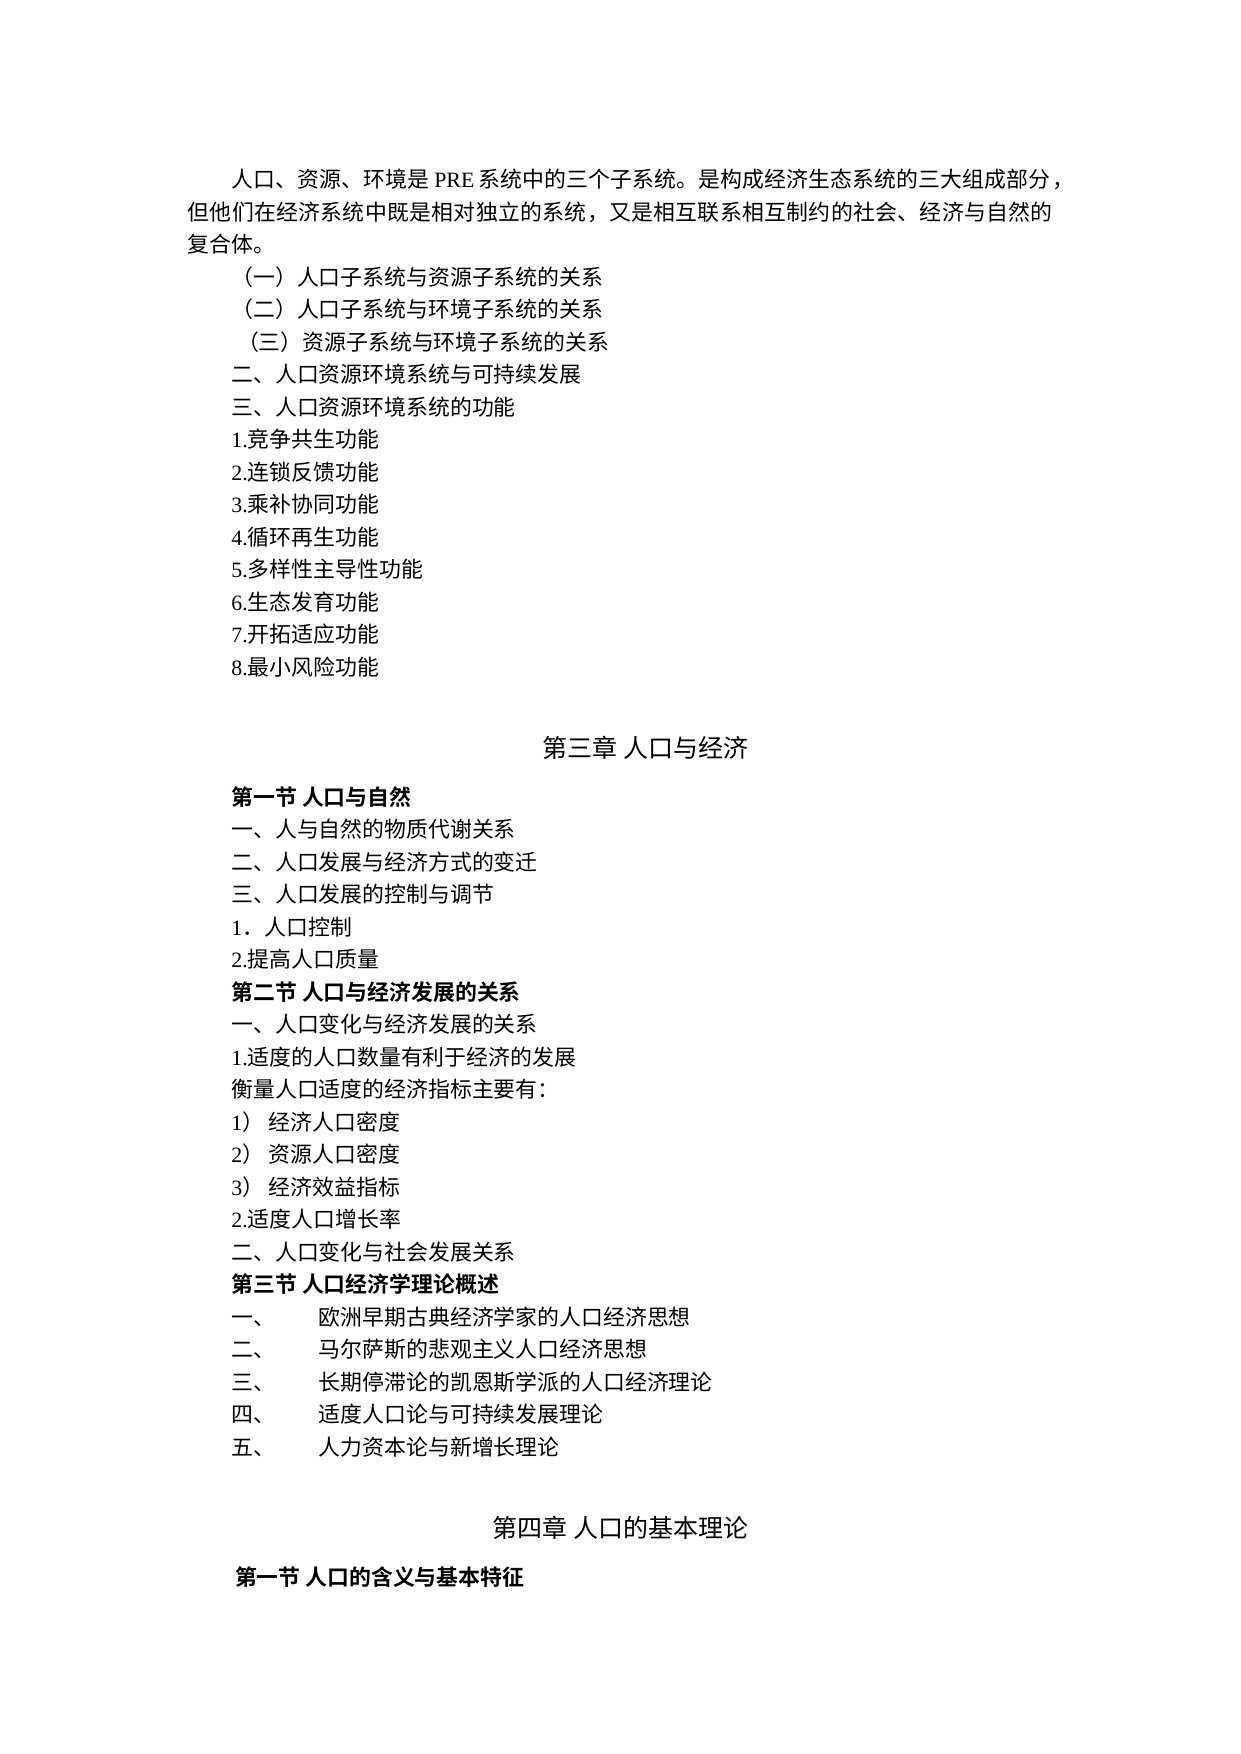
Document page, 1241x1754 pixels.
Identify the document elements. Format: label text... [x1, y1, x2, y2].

text 第二节 人口与经济发展的关系 [231, 974, 1053, 1007]
list 欧洲早期古典经济学家的人口经济思想 [231, 1299, 1053, 1332]
text 第四章 人口的基本理论 [187, 1494, 1053, 1559]
list 长期停滞论的凯恩斯学派的人口经济理论 [231, 1364, 1053, 1397]
text 第一节 人口与自然 [231, 779, 1053, 812]
text 二、人口资源环境系统与可持续发展 [187, 357, 1053, 389]
list 马尔萨斯的悲观主义人口经济思想 [231, 1332, 1053, 1364]
text 一、人与自然的物质代谢关系 [231, 812, 1053, 844]
text 第三节 人口经济学理论概述 [231, 1267, 1053, 1299]
text 1.竞争共生功能 [187, 422, 1053, 454]
text 衡量人口适度的经济指标主要有： [231, 1072, 1053, 1104]
text 三、人口资源环境系统的功能 [187, 389, 1053, 422]
list 适度人口论与可持续发展理论 [231, 1397, 1053, 1429]
text 2.适度人口增长率 [231, 1202, 1053, 1234]
text 人口、资源、环境是PRE系统中的三个子系统。是构成经济生态系统的三大组成部分，但他们在经济系统中既是相对独立的系统，又是相互联系相互制约的社会、经济与自然的复合体。 [187, 162, 1053, 259]
list 经济效益指标 [231, 1169, 1053, 1202]
text 7.开拓适应功能 [187, 617, 1053, 649]
text 5.多样性主导性功能 [187, 552, 1053, 584]
list 人力资本论与新增长理论 [231, 1429, 1053, 1462]
text 6.生态发育功能 [187, 584, 1053, 617]
text 3.乘补协同功能 [187, 487, 1053, 519]
list 资源人口密度 [231, 1137, 1053, 1169]
text 2.提高人口质量 [231, 942, 1053, 974]
text （二）人口子系统与环境子系统的关系 [187, 292, 1053, 324]
text 二、人口发展与经济方式的变迁 [231, 844, 1053, 877]
text 8.最小风险功能 [187, 649, 1053, 682]
text 一、人口变化与经济发展的关系 [231, 1007, 1053, 1039]
text 二、人口变化与社会发展关系 [231, 1234, 1053, 1267]
text （一）人口子系统与资源子系统的关系 [187, 259, 1053, 292]
text （三）资源子系统与环境子系统的关系 [187, 324, 1053, 357]
list 经济人口密度 [231, 1104, 1053, 1137]
text 2.连锁反馈功能 [187, 454, 1053, 487]
text 1．人口控制 [231, 909, 1053, 942]
text 第三章 人口与经济 [187, 714, 1053, 779]
text 1.适度的人口数量有利于经济的发展 [231, 1039, 1053, 1072]
text 第一节 人口的含义与基本特征 [187, 1559, 1053, 1592]
text 三、人口发展的控制与调节 [231, 877, 1053, 909]
text 4.循环再生功能 [187, 519, 1053, 552]
